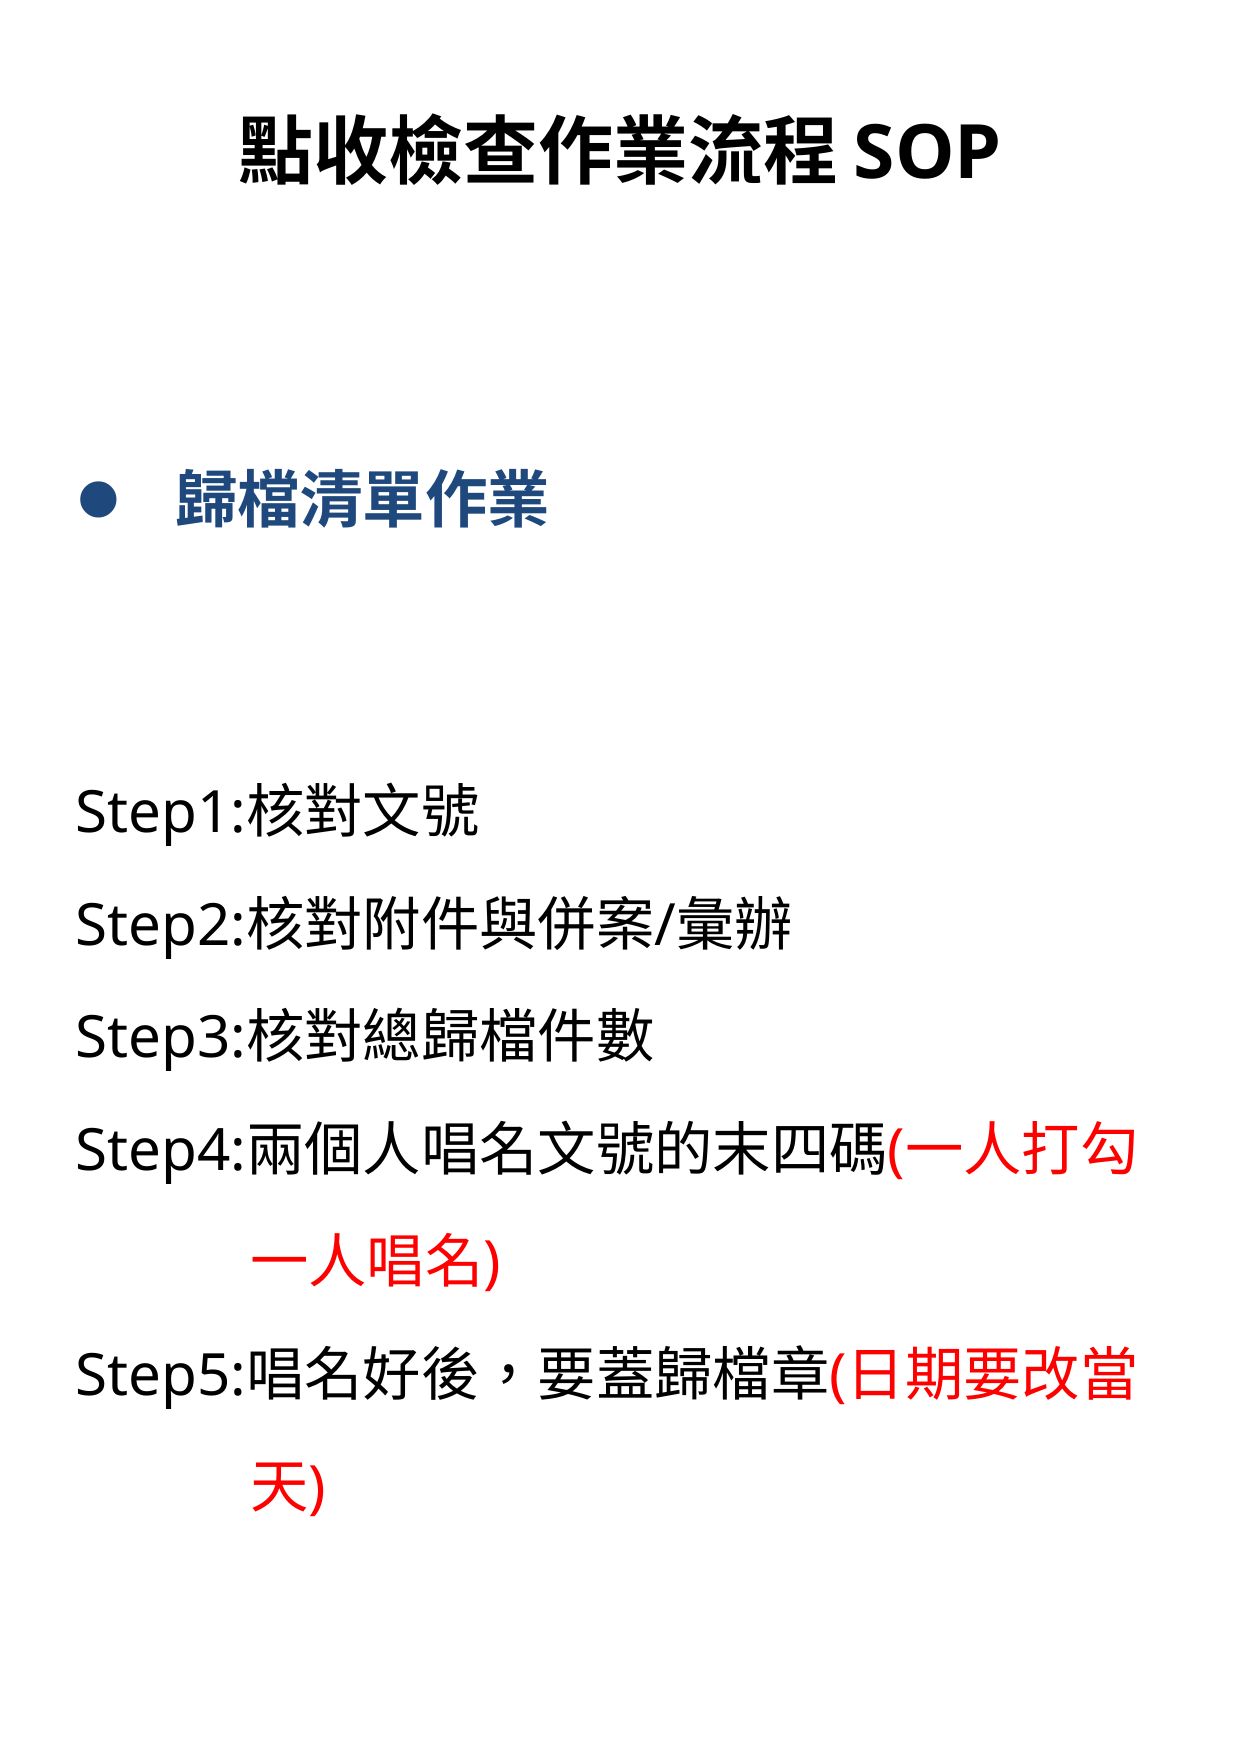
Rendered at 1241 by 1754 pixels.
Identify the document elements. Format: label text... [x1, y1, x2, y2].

text Step2:核對附件與併案/彙辦 [75, 863, 1165, 976]
subtitle 點收檢查作業流程SOP [75, 89, 1165, 202]
text Step3:核對總歸檔件數 [75, 976, 1165, 1088]
text Step4:兩個人唱名文號的末四碼(一人打勾一人唱名) [75, 1088, 1165, 1313]
text Step1:核對文號 [75, 751, 1165, 863]
text Step5:唱名好後，要蓋歸檔章(日期要改當天) [75, 1313, 1165, 1538]
subtitle 歸檔清單作業 [75, 439, 1165, 551]
